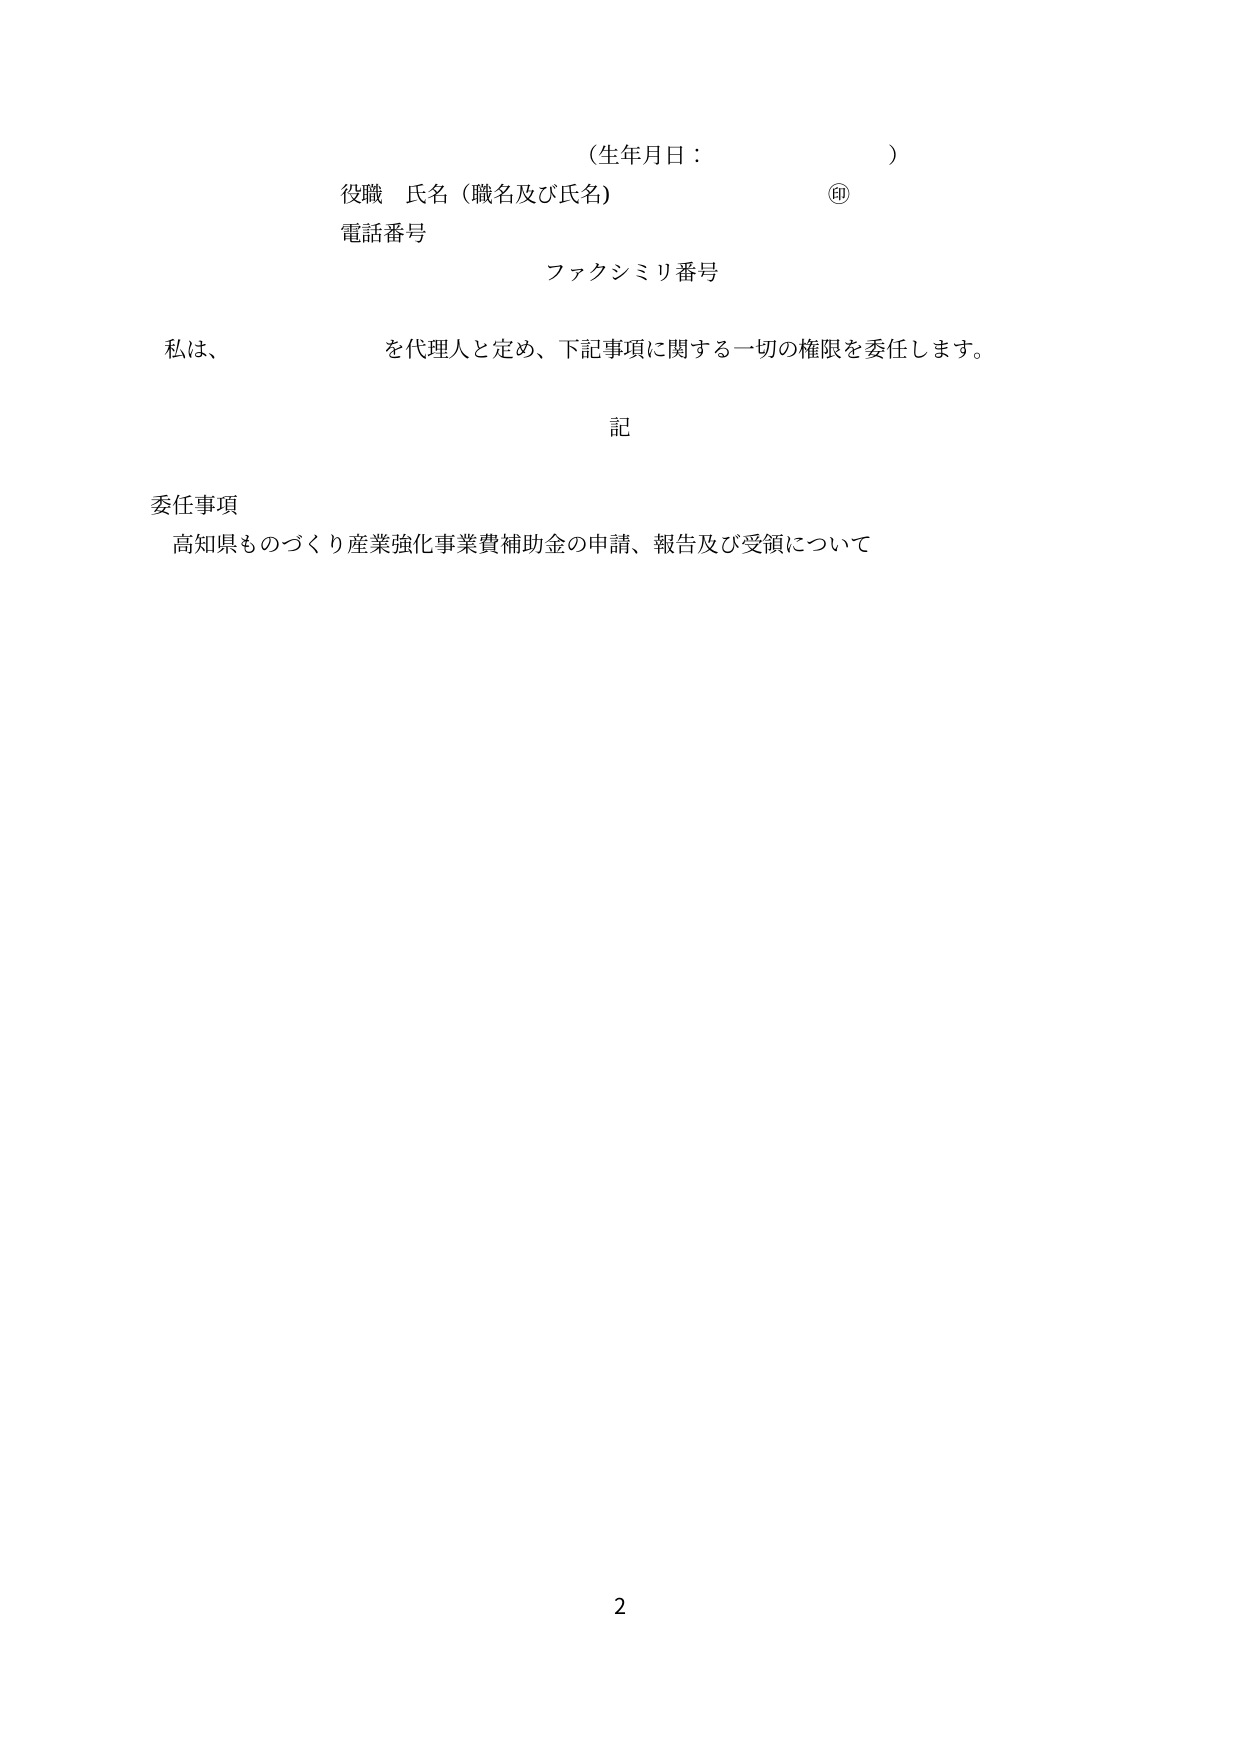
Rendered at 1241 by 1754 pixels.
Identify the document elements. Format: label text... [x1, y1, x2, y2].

text 役職 氏名（職名及び氏名) ㊞ [106, 174, 1134, 212]
text ファクシミリ番号 [106, 251, 1068, 290]
text 高知県ものづくり産業強化事業費補助金の申請、報告及び受領について [106, 523, 1134, 562]
text 私は、 を代理人と定め、下記事項に関する一切の権限を委任します。 [77, 329, 1134, 368]
text 電話番号 [106, 212, 1134, 251]
text 委任事項 [106, 484, 1134, 523]
text 記 [106, 407, 1134, 446]
text （生年月日： ） [106, 135, 1134, 174]
